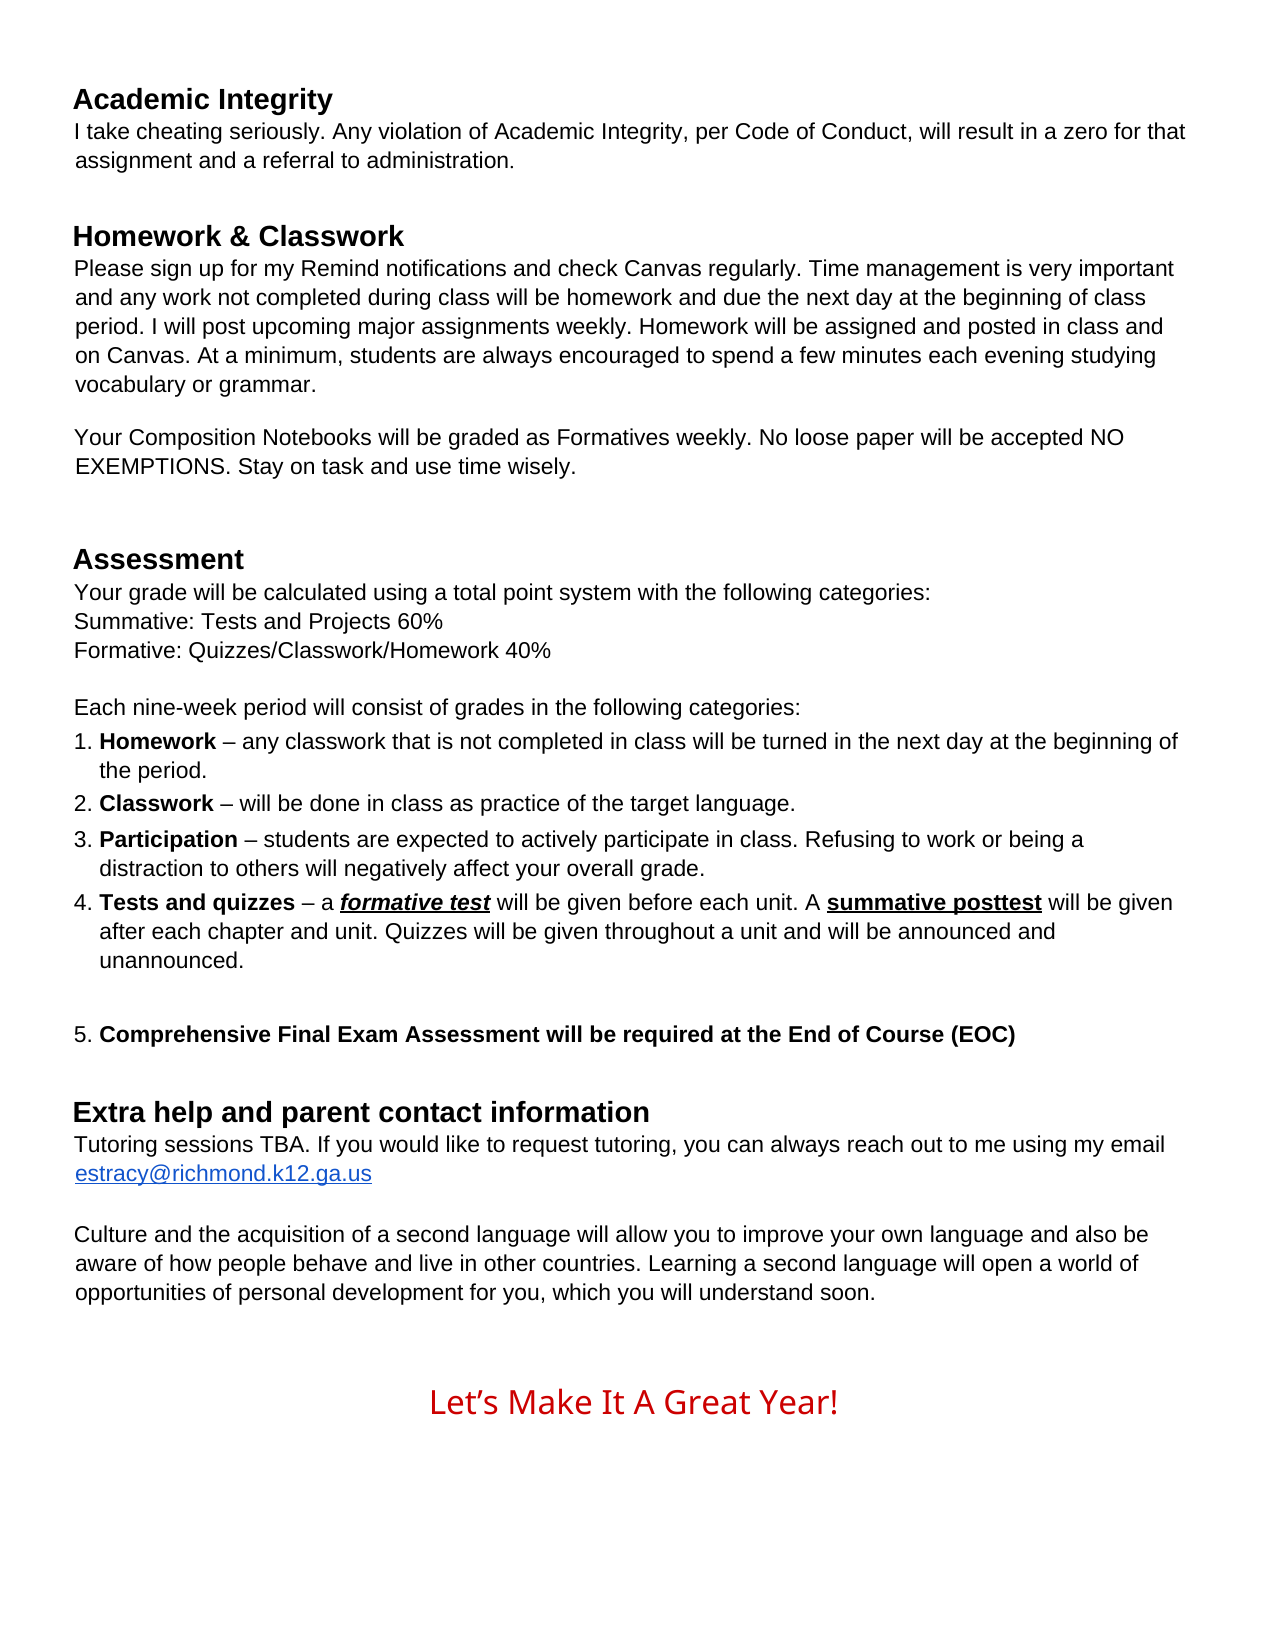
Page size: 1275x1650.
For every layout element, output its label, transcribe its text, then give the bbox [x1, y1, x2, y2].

text Let’s Make It A Great Year! [74, 1379, 1193, 1424]
list Participation – students are expected to actively participate in class. Refusing to work or being a distraction to others will negatively affect your overall grade. [74, 826, 1193, 881]
text Your Composition Notebooks will be graded as Formatives weekly. No loose paper will be accepted NO EXEMPTIONS. Stay on task and use time wisely. [74, 424, 1193, 479]
subtitle Extra help and parent contact information [72, 1095, 1193, 1128]
text Your grade will be calculated using a total point system with the following categories: [74, 578, 1193, 605]
list Comprehensive Final Exam Assessment will be required at the End of Course (EOC) [74, 1021, 1193, 1047]
list Homework – any classwork that is not completed in class will be turned in the next day at the beginning of the period. [74, 728, 1193, 783]
subtitle Assessment [72, 542, 1193, 576]
text Culture and the acquisition of a second language will allow you to improve your own language and also be aware of how people behave and live in other countries. Learning a second language will open a world of opportunities of personal development for you, which you will understand soon. [74, 1221, 1193, 1305]
text Each nine-week period will consist of grades in the following categories: [74, 693, 1193, 720]
subtitle Academic Integrity [72, 82, 1193, 116]
list Classwork – will be done in class as practice of the target language. [74, 790, 1193, 817]
text I take cheating seriously. Any violation of Academic Integrity, per Code of Conduct, will result in a zero for that assignment and a referral to administration. [74, 118, 1193, 173]
list Tests and quizzes – a formative test will be given before each unit. A summative posttest will be given after each chapter and unit. Quizzes will be given throughout a unit and will be announced and unannounced. [74, 889, 1193, 973]
text Summative: Tests and Projects 60% [74, 608, 1193, 634]
text Tutoring sessions TBA. If you would like to request tutoring, you can always reach out to me using my email estracy@richmond.k12.ga.us [74, 1131, 1193, 1186]
subtitle Homework & Classwork [72, 219, 1193, 253]
text Please sign up for my Remind notifications and check Canvas regularly. Time management is very important and any work not completed during class will be homework and due the next day at the beginning of class period. I will post upcoming major assignments weekly. Homework will be assigned and posted in class and on Canvas. At a minimum, students are always encouraged to spend a few minutes each evening studying vocabulary or grammar. [74, 255, 1193, 398]
text Formative: Quizzes/Classwork/Homework 40% [74, 637, 1193, 664]
